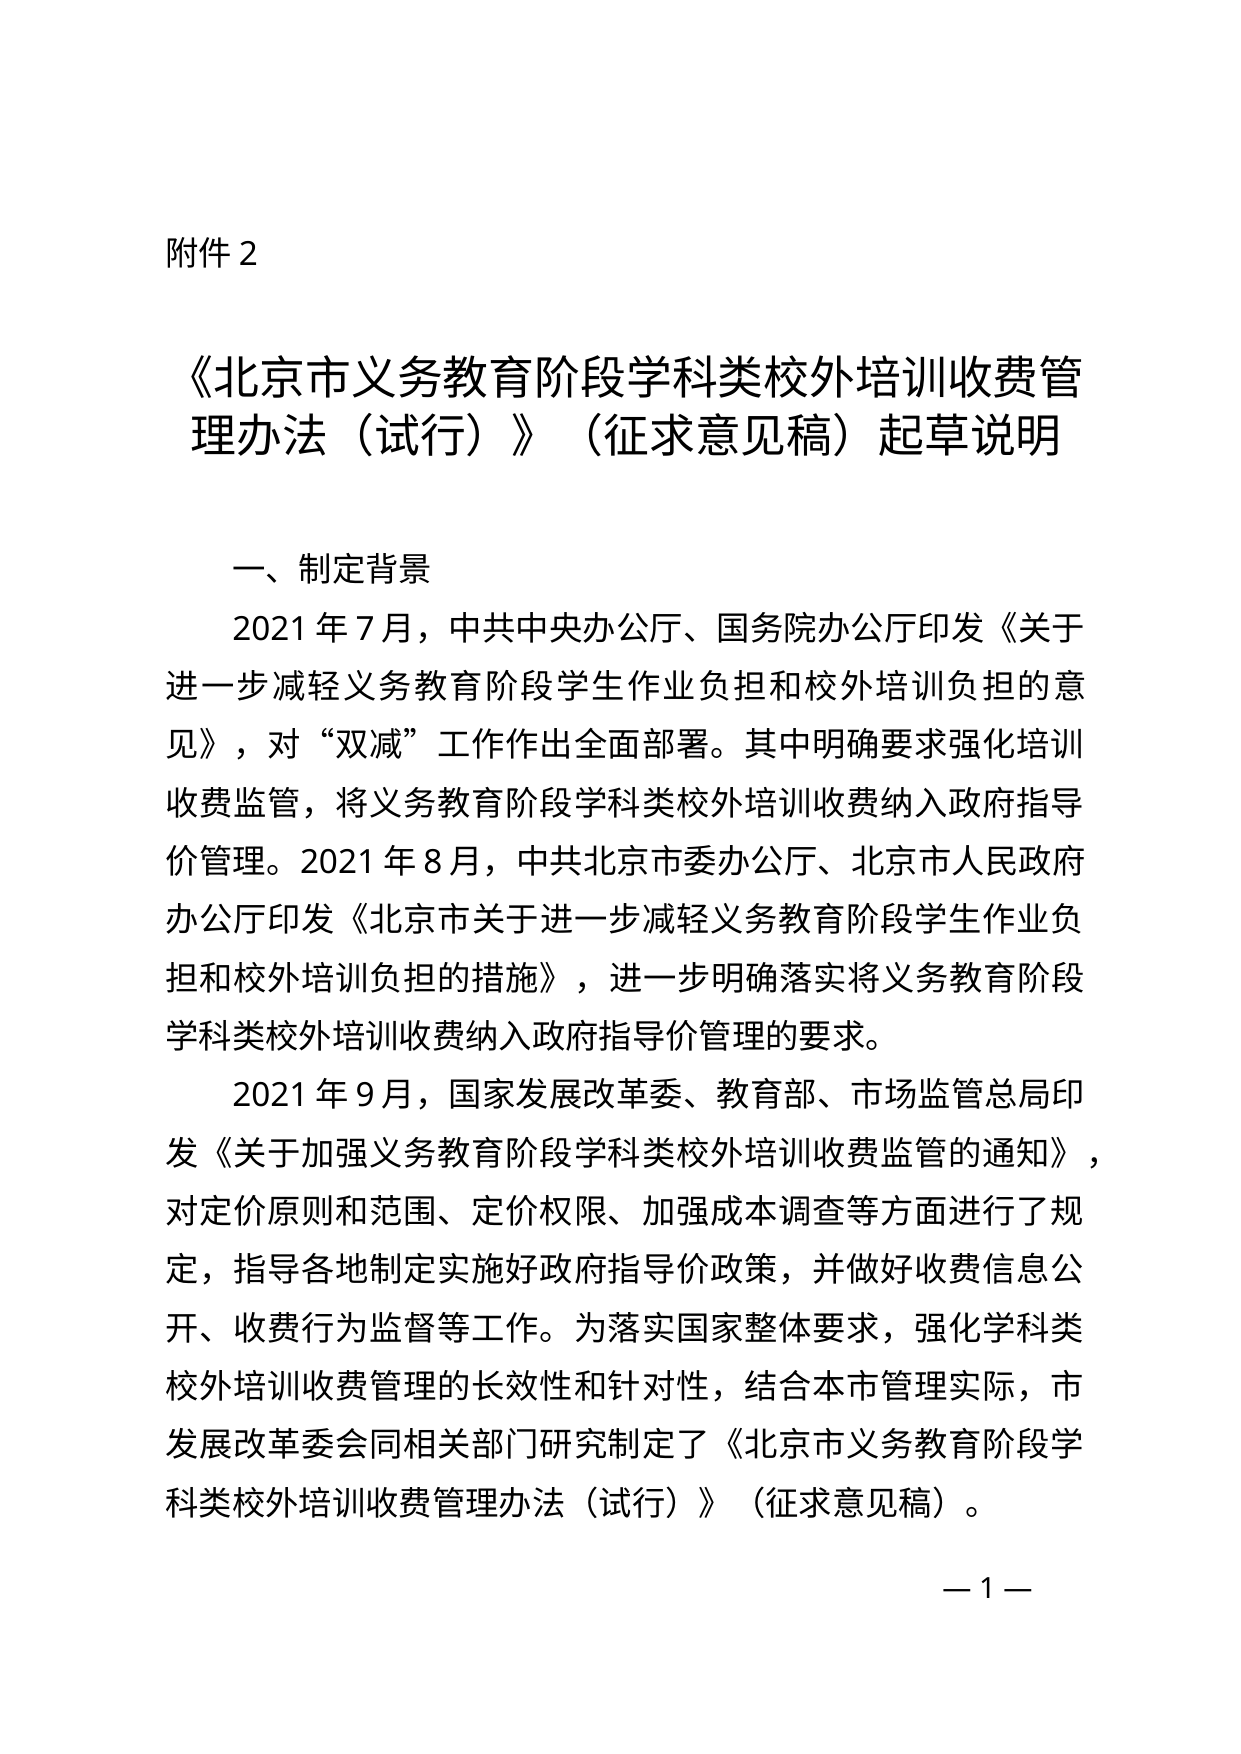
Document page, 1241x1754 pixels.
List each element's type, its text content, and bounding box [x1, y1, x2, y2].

text 2021年9月，国家发展改革委、教育部、市场监管总局印发《关于加强义务教育阶段学科类校外培训收费监管的通知》，对定价原则和范围、定价权限、加强成本调查等方面进行了规定，指导各地制定实施好政府指导价政策，并做好收费信息公开、收费行为监督等工作。为落实国家整体要求，强化学科类校外培训收费管理的长效性和针对性，结合本市管理实际，市发展改革委会同相关部门研究制定了《北京市义务教育阶段学科类校外培训收费管理办法（试行）》（征求意见稿）。 [165, 1060, 1087, 1527]
text 《北京市义务教育阶段学科类校外培训收费管理办法（试行）》（征求意见稿）起草说明 [165, 348, 1087, 464]
text 2021年7月，中共中央办公厅、国务院办公厅印发《关于进一步减轻义务教育阶段学生作业负担和校外培训负担的意见》，对“双减”工作作出全面部署。其中明确要求强化培训收费监管，将义务教育阶段学科类校外培训收费纳入政府指导价管理。2021年8月，中共北京市委办公厅、北京市人民政府办公厅印发《北京市关于进一步减轻义务教育阶段学生作业负担和校外培训负担的措施》，进一步明确落实将义务教育阶段学科类校外培训收费纳入政府指导价管理的要求。 [165, 593, 1087, 1060]
text 一、制定背景 [165, 535, 1087, 593]
text 附件2 [165, 218, 1087, 277]
